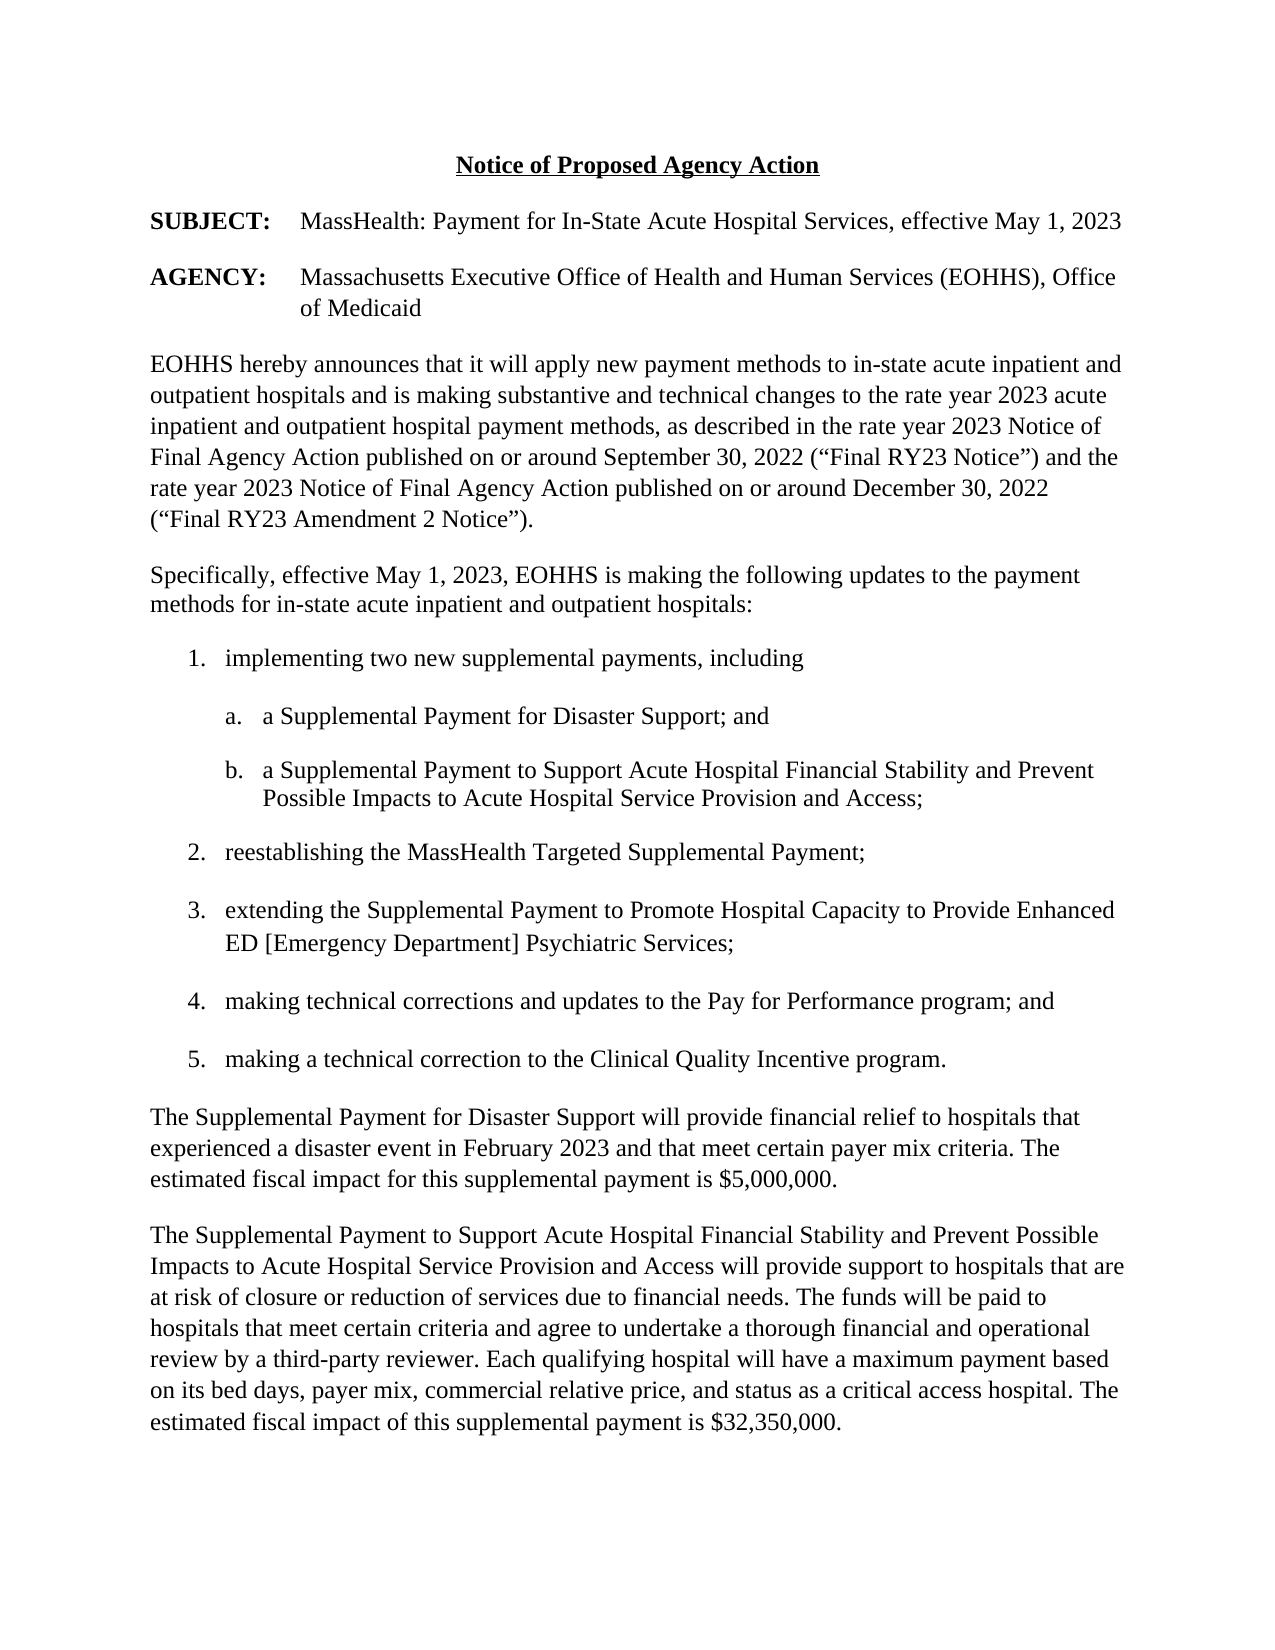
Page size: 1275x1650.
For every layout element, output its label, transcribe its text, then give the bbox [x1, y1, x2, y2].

text EOHHS hereby announces that it will apply new payment methods to in-state acute inpatient and outpatient hospitals and is making substantive and technical changes to the rate year 2023 acute inpatient and outpatient hospital payment methods, as described in the rate year 2023 Notice of Final Agency Action published on or around September 30, 2022 (“Final RY23 Notice”) and the rate year 2023 Notice of Final Agency Action published on or around December 30, 2022 (“Final RY23 Amendment 2 Notice”). [150, 349, 1125, 533]
text The Supplemental Payment to Support Acute Hospital Financial Stability and Prevent Possible Impacts to Acute Hospital Service Provision and Access will provide support to hospitals that are at risk of closure or reduction of services due to financial needs. The funds will be paid to hospitals that meet certain criteria and agree to undertake a thorough financial and operational review by a third-party reviewer. Each qualifying hospital will have a maximum payment based on its bed days, payer mix, commercial relative price, and status as a critical access hospital. The estimated fiscal impact of this supplemental payment is $32,350,000. [150, 1220, 1125, 1435]
text AGENCY: Massachusetts Executive Office of Health and Human Services (EOHHS), Office of Medicaid [150, 262, 1125, 322]
text SUBJECT: MassHealth: Payment for In-State Acute Hospital Services, effective May 1, 2023 [150, 206, 1125, 235]
subtitle making technical corrections and updates to the Pay for Performance program; and [187, 986, 1125, 1015]
subtitle reestablishing the MassHealth Targeted Supplemental Payment; [187, 837, 1125, 866]
subtitle extending the Supplemental Payment to Promote Hospital Capacity to Provide Enhanced ED [Emergency Department] Psychiatric Services; [187, 895, 1125, 957]
text The Supplemental Payment for Disaster Support will provide financial relief to hospitals that experienced a disaster event in February 2023 and that meet certain payer mix criteria. The estimated fiscal impact for this supplemental payment is $5,000,000. [150, 1102, 1125, 1193]
subtitle making a technical correction to the Clinical Quality Incentive program. [187, 1044, 1125, 1073]
text Notice of Proposed Agency Action [150, 150, 1125, 179]
list a Supplemental Payment to Support Acute Hospital Financial Stability and Prevent Possible Impacts to Acute Hospital Service Provision and Access; [225, 755, 1125, 812]
subtitle implementing two new supplemental payments, including [187, 643, 1125, 672]
list a Supplemental Payment for Disaster Support; and [225, 701, 1125, 730]
text Specifically, effective May 1, 2023, EOHHS is making the following updates to the payment methods for in-state acute inpatient and outpatient hospitals: [150, 560, 1125, 618]
